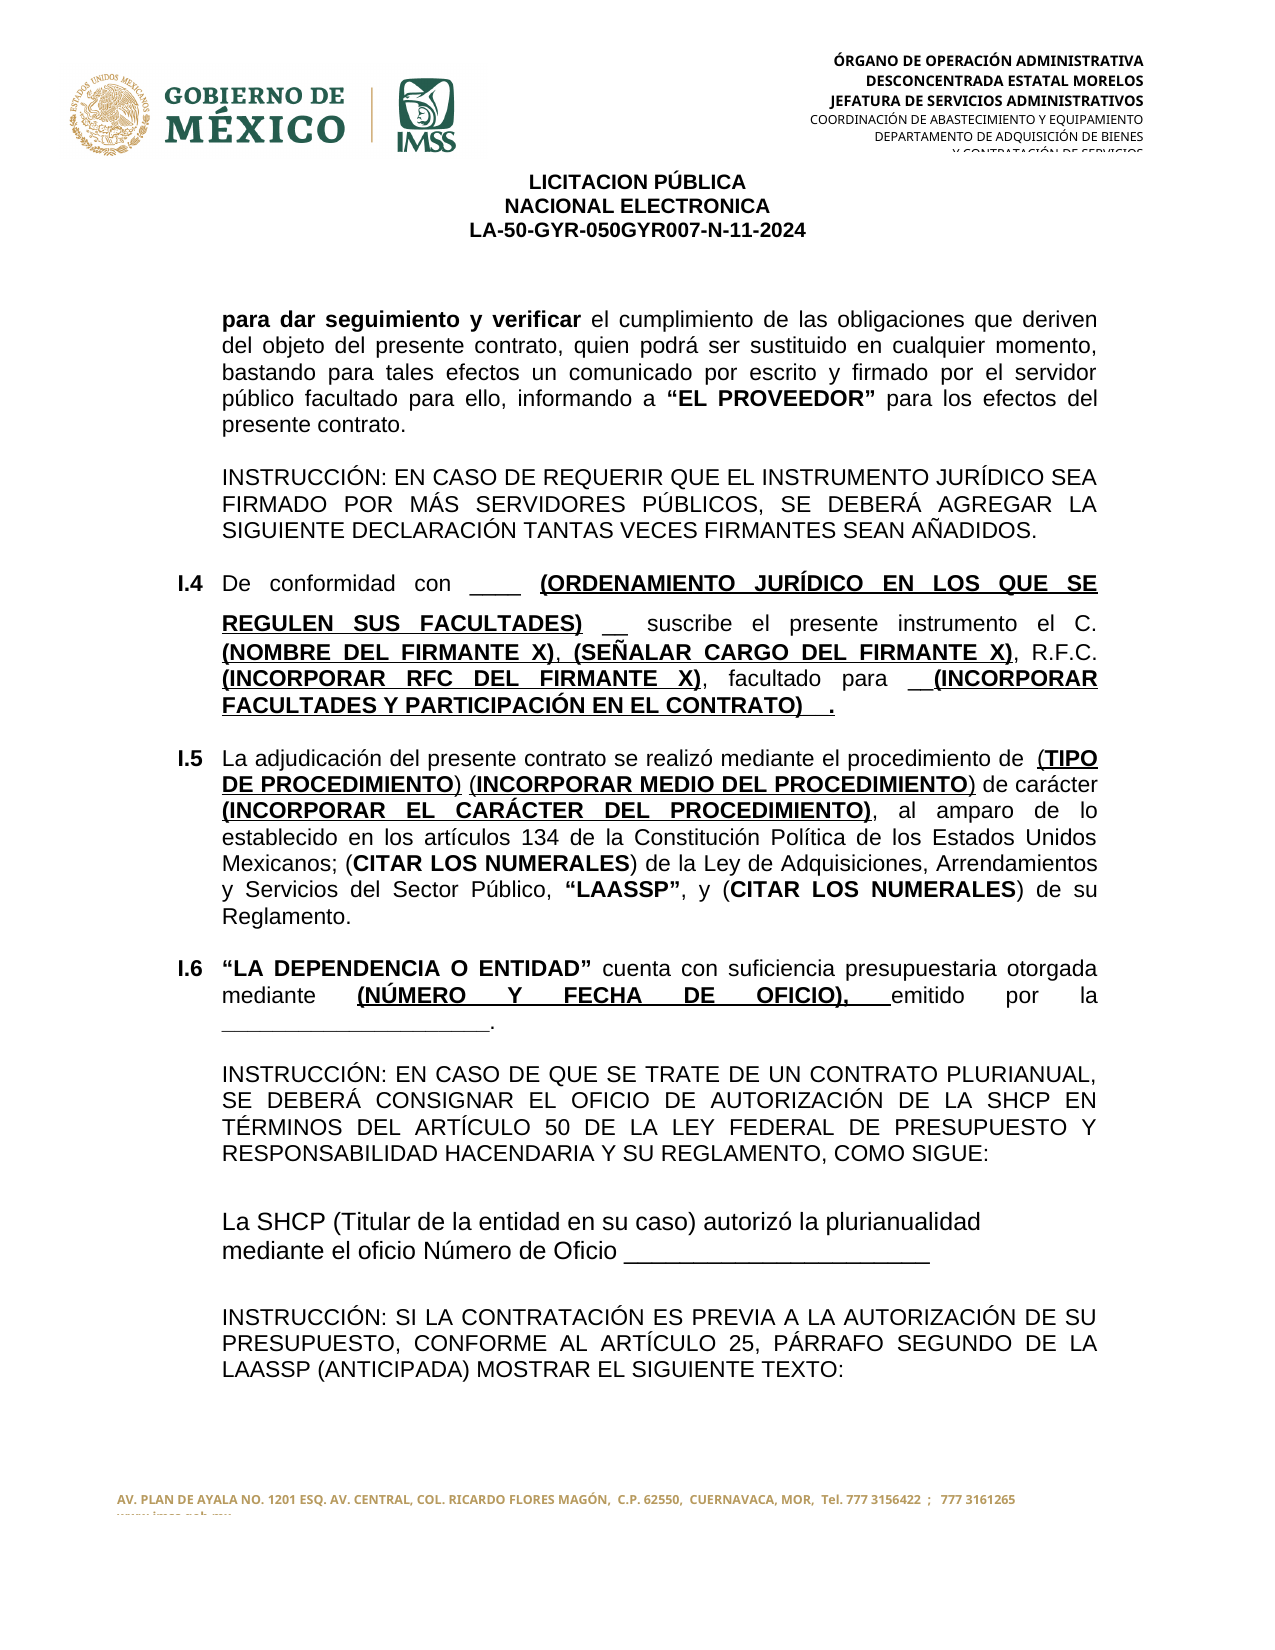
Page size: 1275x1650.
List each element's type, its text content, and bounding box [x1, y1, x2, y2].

picture [58, 63, 489, 159]
text INSTRUCCIÓN: EN CASO DE REQUERIR QUE EL INSTRUMENTO JURÍDICO SEA FIRMADO POR MÁS SERVIDORES PÚBLICOS, SE DEBERÁ AGREGAR LA SIGUIENTE DECLARACIÓN TANTAS VECES FIRMANTES SEAN AÑADIDOS. [222, 464, 1098, 543]
text La SHCP (Titular de la entidad en su caso) autorizó la plurianualidad mediante el oficio Número de Oficio ______________________ [222, 1207, 1086, 1265]
text INSTRUCCIÓN: EN CASO DE QUE SE TRATE DE UN CONTRATO PLURIANUAL, SE DEBERÁ CONSIGNAR EL OFICIO DE AUTORIZACIÓN DE LA SHCP EN TÉRMINOS DEL ARTÍCULO 50 DE LA LEY FEDERAL DE PRESUPUESTO Y RESPONSABILIDAD HACENDARIA Y SU REGLAMENTO, COMO SIGUE: [222, 1061, 1098, 1166]
text I.4 De conformidad con ____ (ORDENAMIENTO JURÍDICO EN LOS QUE SE REGULEN SUS FACULTADES) __ suscribe el presente instrumento el C. (NOMBRE DEL FIRMANTE X), (SEÑALAR CARGO DEL FIRMANTE X), R.F.C. (INCORPORAR RFC DEL FIRMANTE X), facultado para __(INCORPORAR FACULTADES Y PARTICIPACIÓN EN EL CONTRATO)__. [177, 569, 1098, 718]
text INSTRUCCIÓN: SI LA CONTRATACIÓN ES PREVIA A LA AUTORIZACIÓN DE SU PRESUPUESTO, CONFORME AL ARTÍCULO 25, PÁRRAFO SEGUNDO DE LA LAASSP (ANTICIPADA) MOSTRAR EL SIGUIENTE TEXTO: [222, 1304, 1098, 1383]
text I.6 “LA DEPENDENCIA O ENTIDAD” cuenta con suficiencia presupuestaria otorgada mediante (NÚMERO Y FECHA DE OFICIO), emitido por la _____________________. [177, 955, 1098, 1034]
text I.5 La adjudicación del presente contrato se realizó mediante el procedimiento de (TIPO DE PROCEDIMIENTO) (INCORPORAR MEDIO DEL PROCEDIMIENTO) de carácter (INCORPORAR EL CARÁCTER DEL PROCEDIMIENTO), al amparo de lo establecido en los artículos 134 de la Constitución Política de los Estados Unidos Mexicanos; (CITAR LOS NUMERALES) de la Ley de Adquisiciones, Arrendamientos y Servicios del Sector Público, “LAASSP”, y (CITAR LOS NUMERALES) de su Reglamento. [177, 744, 1098, 929]
